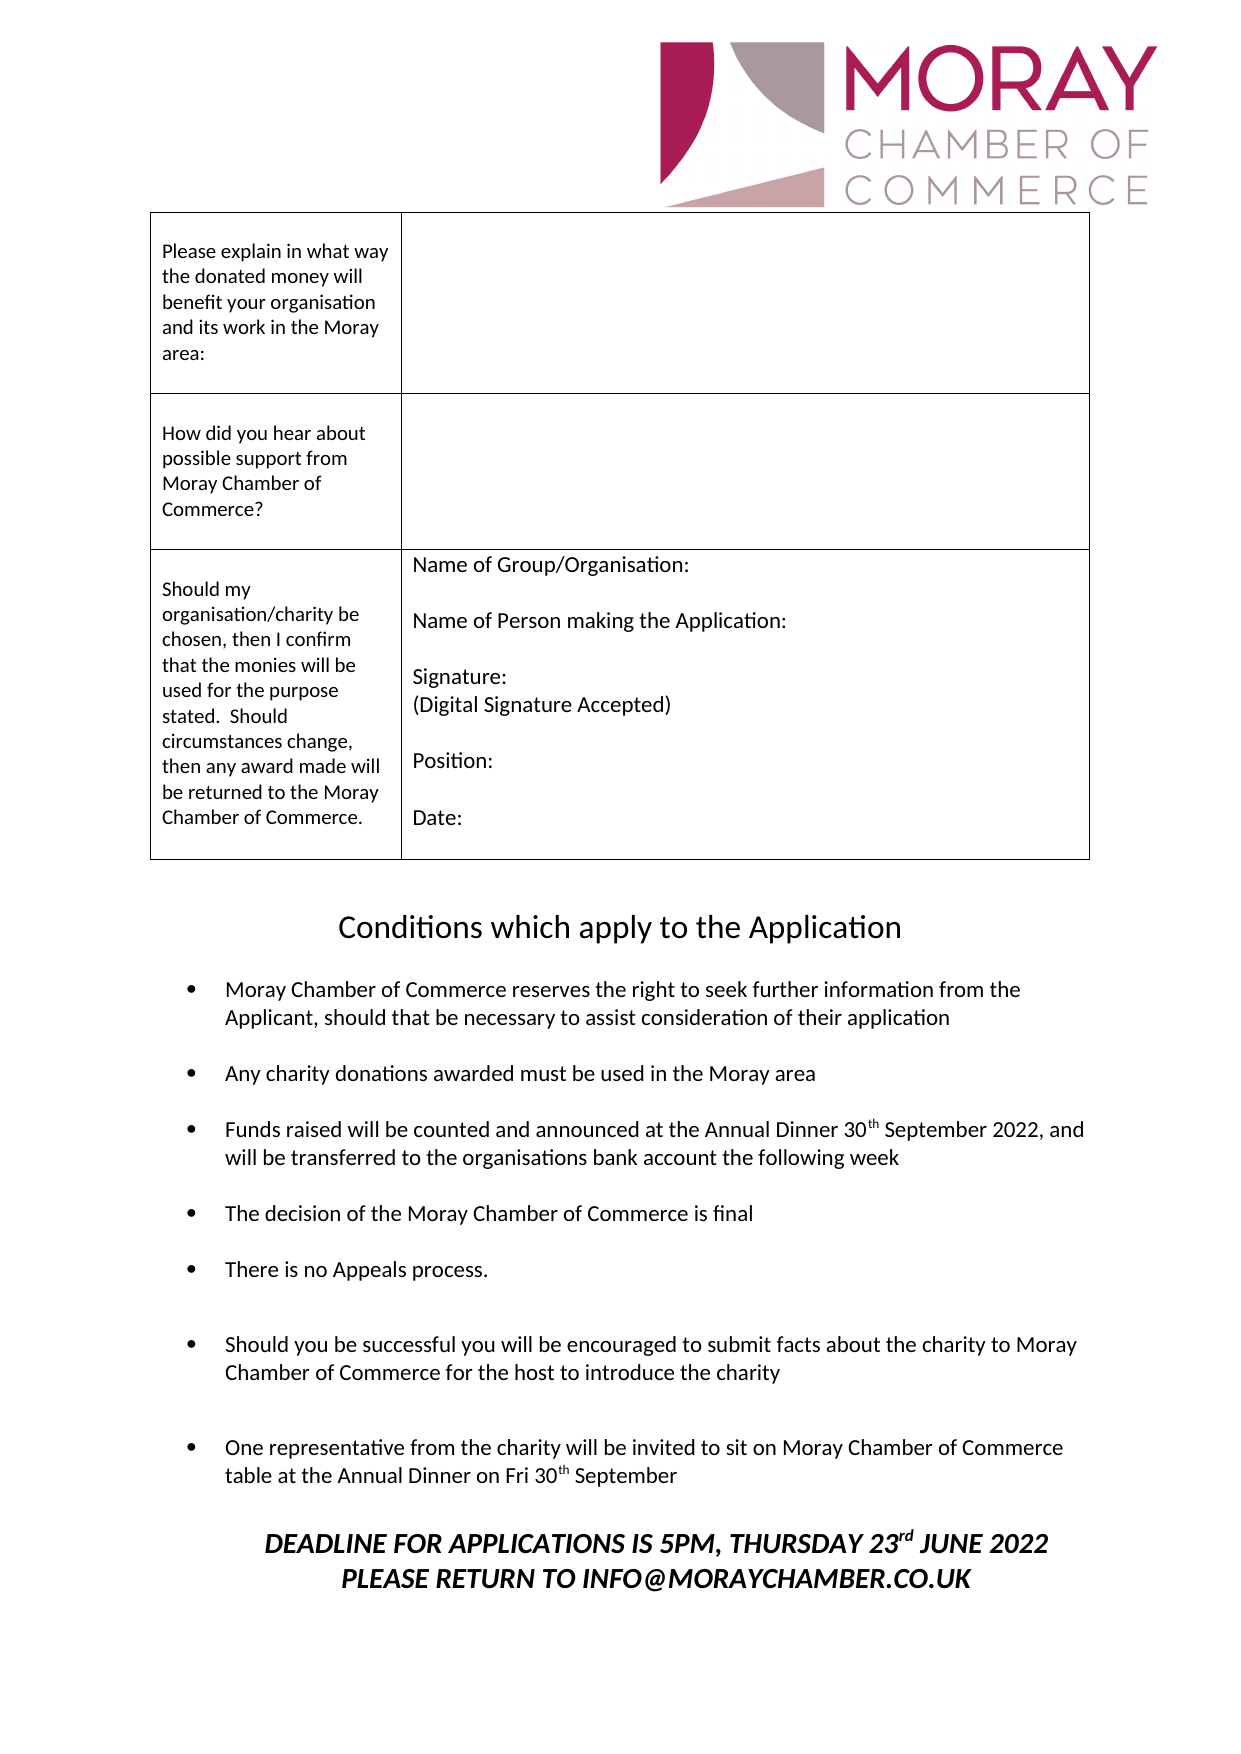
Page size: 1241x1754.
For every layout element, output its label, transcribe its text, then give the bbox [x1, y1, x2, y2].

text Conditions which apply to the Application [150, 907, 1090, 947]
list There is no Appeals process. [187, 1256, 1090, 1283]
table_cell [402, 394, 1089, 549]
list One representative from the charity will be invited to sit on Moray Chamber of Commerce table at the Annual Dinner on Fri 30th September [187, 1433, 1090, 1489]
list The decision of the Moray Chamber of Commerce is final [187, 1199, 1090, 1227]
list Moray Chamber of Commerce reserves the right to seek further information from the Applicant, should that be necessary to assist consideration of their application [187, 975, 1090, 1031]
list Should you be successful you will be encouraged to submit facts about the charity to Moray Chamber of Commerce for the host to introduce the charity [187, 1330, 1090, 1386]
table_cell Please explain in what way the donated money will benefit your organisation and its work in the Moray area: [151, 213, 401, 393]
list Any charity donations awarded must be used in the Moray area [187, 1059, 1090, 1087]
table_cell How did you hear about possible support from Moray Chamber of Commerce? [151, 394, 401, 549]
text DEADLINE FOR APPLICATIONS IS 5PM, THURSDAY 23rd JUNE 2022 [225, 1489, 1090, 1561]
list Funds raised will be counted and announced at the Annual Dinner 30th September 2022, and will be transferred to the organisations bank account the following week [187, 1115, 1090, 1171]
table_cell Should my organisation/charity be chosen, then I confirm that the monies will be used for the purpose stated. Should circumstances change, then any award made will be returned to the Moray Chamber of Commerce. [151, 550, 401, 859]
table_cell Name of Group/Organisation: Name of Person making the Application: Signature: (Digital Signature Accepted) Position: Date: [402, 550, 1089, 859]
text PLEASE RETURN TO INFO@MORAYCHAMBER.CO.UK [225, 1561, 1090, 1596]
picture [655, 37, 1160, 212]
table_cell [402, 213, 1089, 393]
